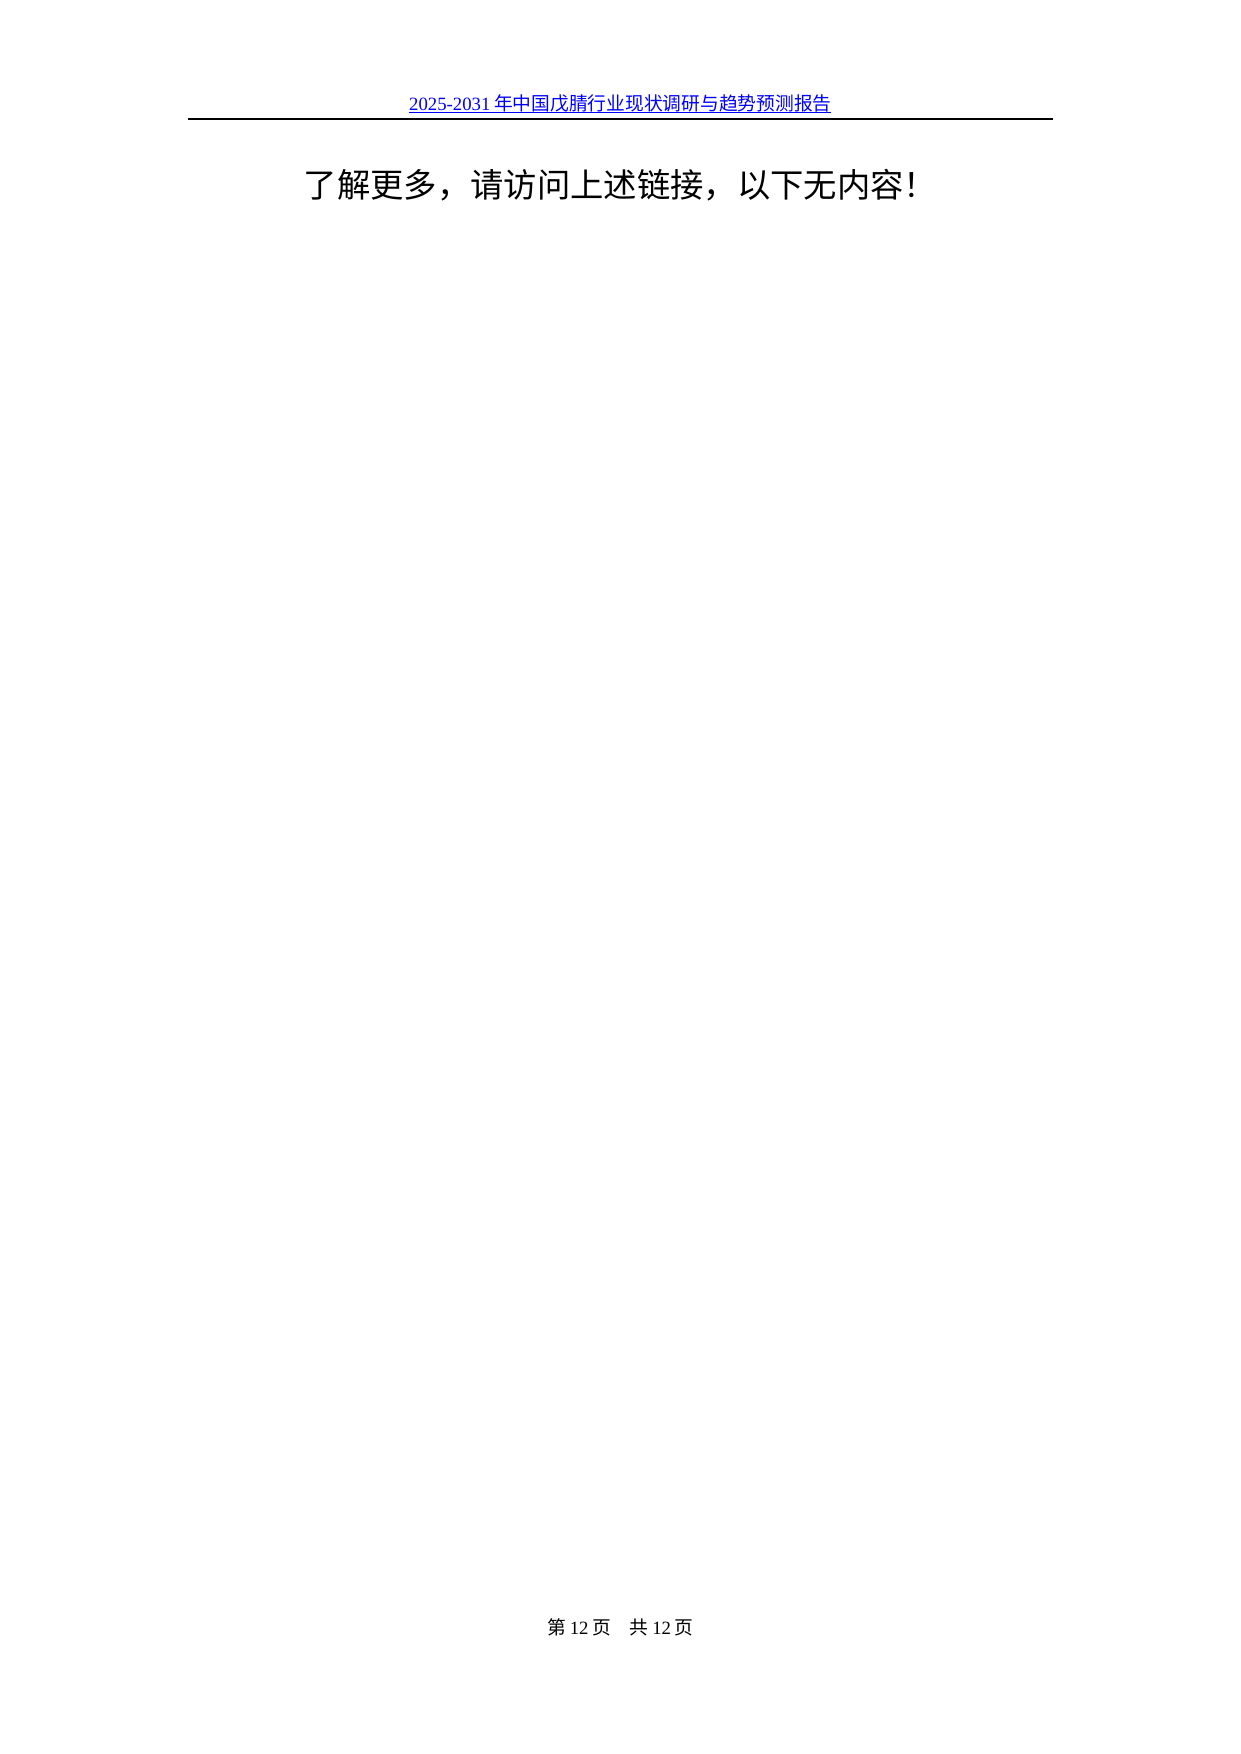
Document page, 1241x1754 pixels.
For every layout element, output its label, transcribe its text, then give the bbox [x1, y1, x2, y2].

title 了解更多，请访问上述链接，以下无内容！ [187, 150, 1053, 215]
